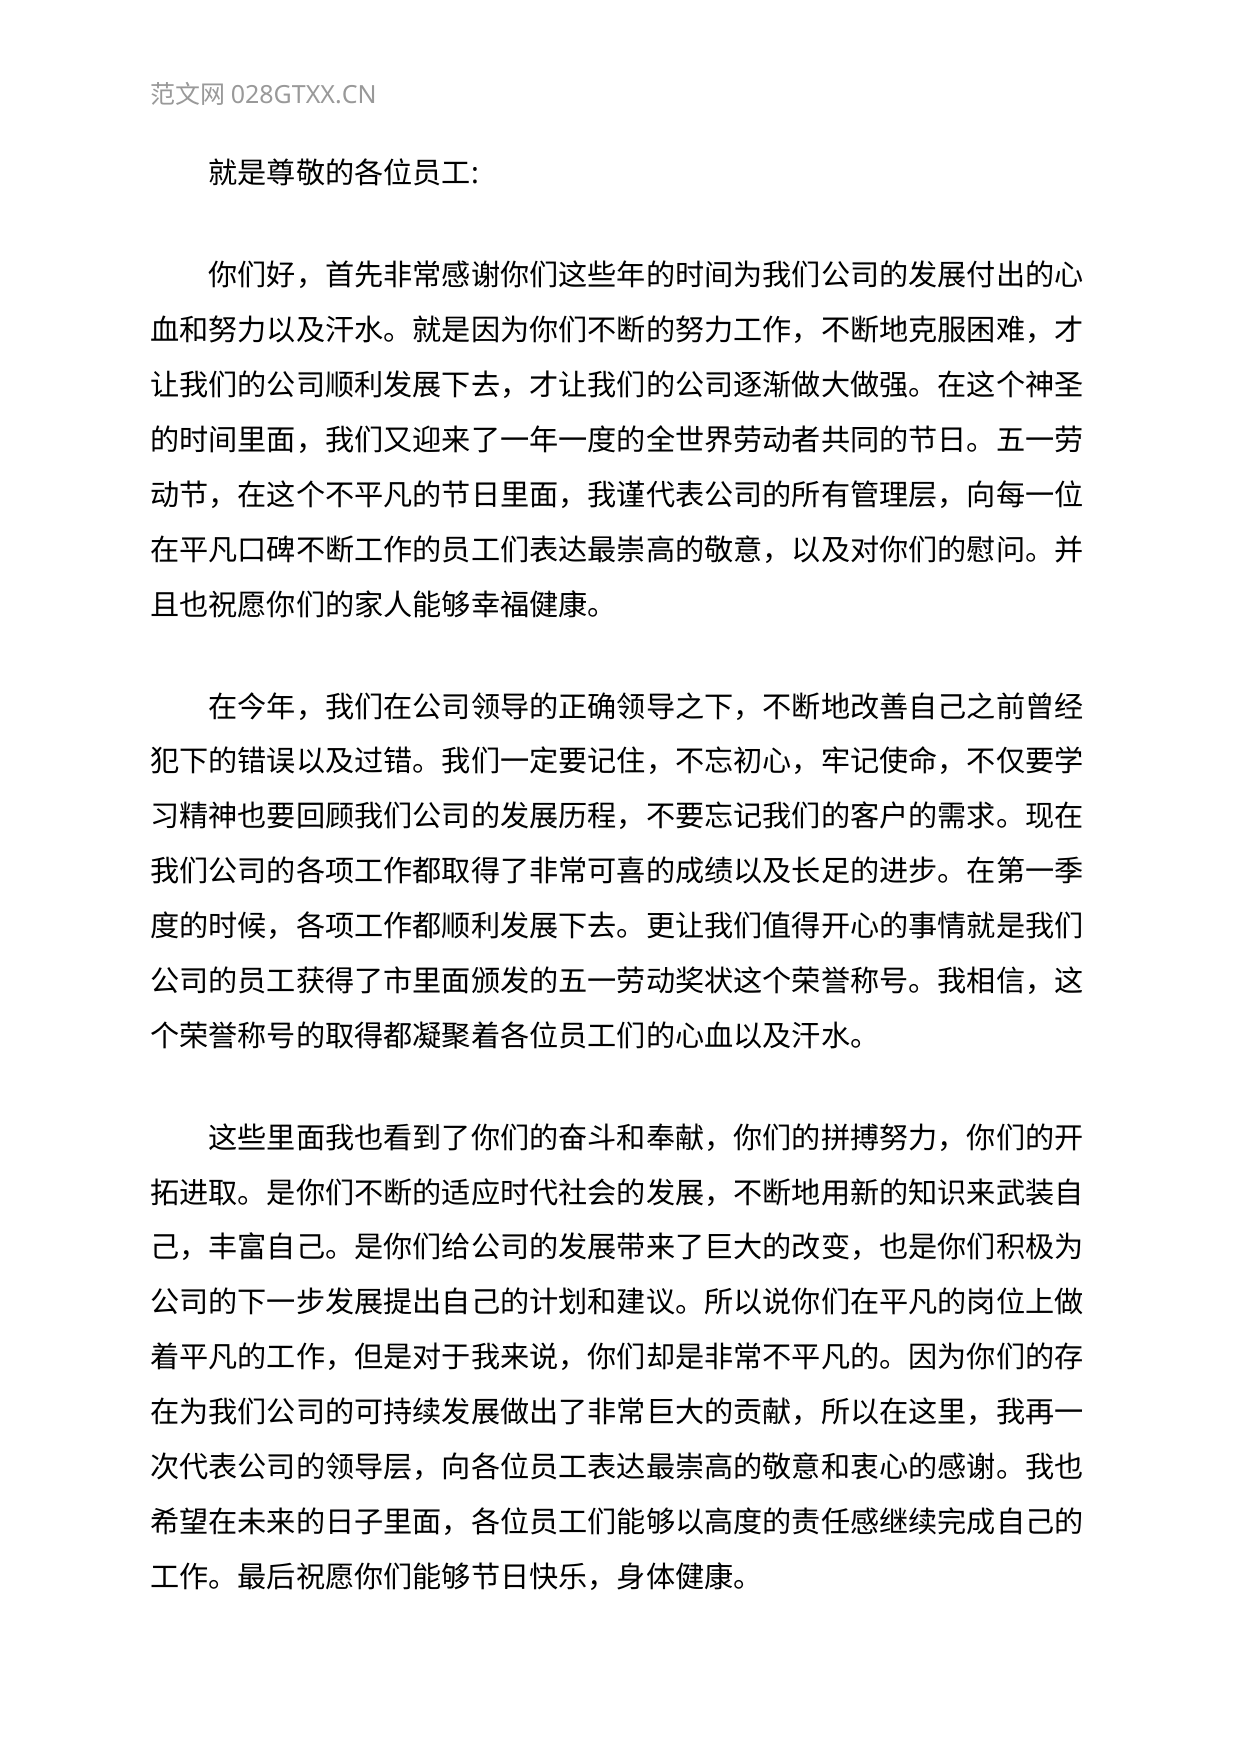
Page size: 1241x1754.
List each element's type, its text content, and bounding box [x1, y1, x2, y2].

text 你们好，首先非常感谢你们这些年的时间为我们公司的发展付出的心血和努力以及汗水。就是因为你们不断的努力工作，不断地克服困难，才让我们的公司顺利发展下去，才让我们的公司逐渐做大做强。在这个神圣的时间里面，我们又迎来了一年一度的全世界劳动者共同的节日。五一劳动节，在这个不平凡的节日里面，我谨代表公司的所有管理层，向每一位在平凡口碑不断工作的员工们表达最崇高的敬意，以及对你们的慰问。并且也祝愿你们的家人能够幸福健康。 [150, 252, 1090, 624]
text 就是尊敬的各位员工: [150, 150, 1090, 192]
text 这些里面我也看到了你们的奋斗和奉献，你们的拼搏努力，你们的开拓进取。是你们不断的适应时代社会的发展，不断地用新的知识来武装自己，丰富自己。是你们给公司的发展带来了巨大的改变，也是你们积极为公司的下一步发展提出自己的计划和建议。所以说你们在平凡的岗位上做着平凡的工作，但是对于我来说，你们却是非常不平凡的。因为你们的存在为我们公司的可持续发展做出了非常巨大的贡献，所以在这里，我再一次代表公司的领导层，向各位员工表达最崇高的敬意和衷心的感谢。我也希望在未来的日子里面，各位员工们能够以高度的责任感继续完成自己的工作。最后祝愿你们能够节日快乐，身体健康。 [150, 1114, 1090, 1596]
text 在今年，我们在公司领导的正确领导之下，不断地改善自己之前曾经犯下的错误以及过错。我们一定要记住，不忘初心，牢记使命，不仅要学习精神也要回顾我们公司的发展历程，不要忘记我们的客户的需求。现在我们公司的各项工作都取得了非常可喜的成绩以及长足的进步。在第一季度的时候，各项工作都顺利发展下去。更让我们值得开心的事情就是我们公司的员工获得了市里面颁发的五一劳动奖状这个荣誉称号。我相信，这个荣誉称号的取得都凝聚着各位员工们的心血以及汗水。 [150, 683, 1090, 1055]
